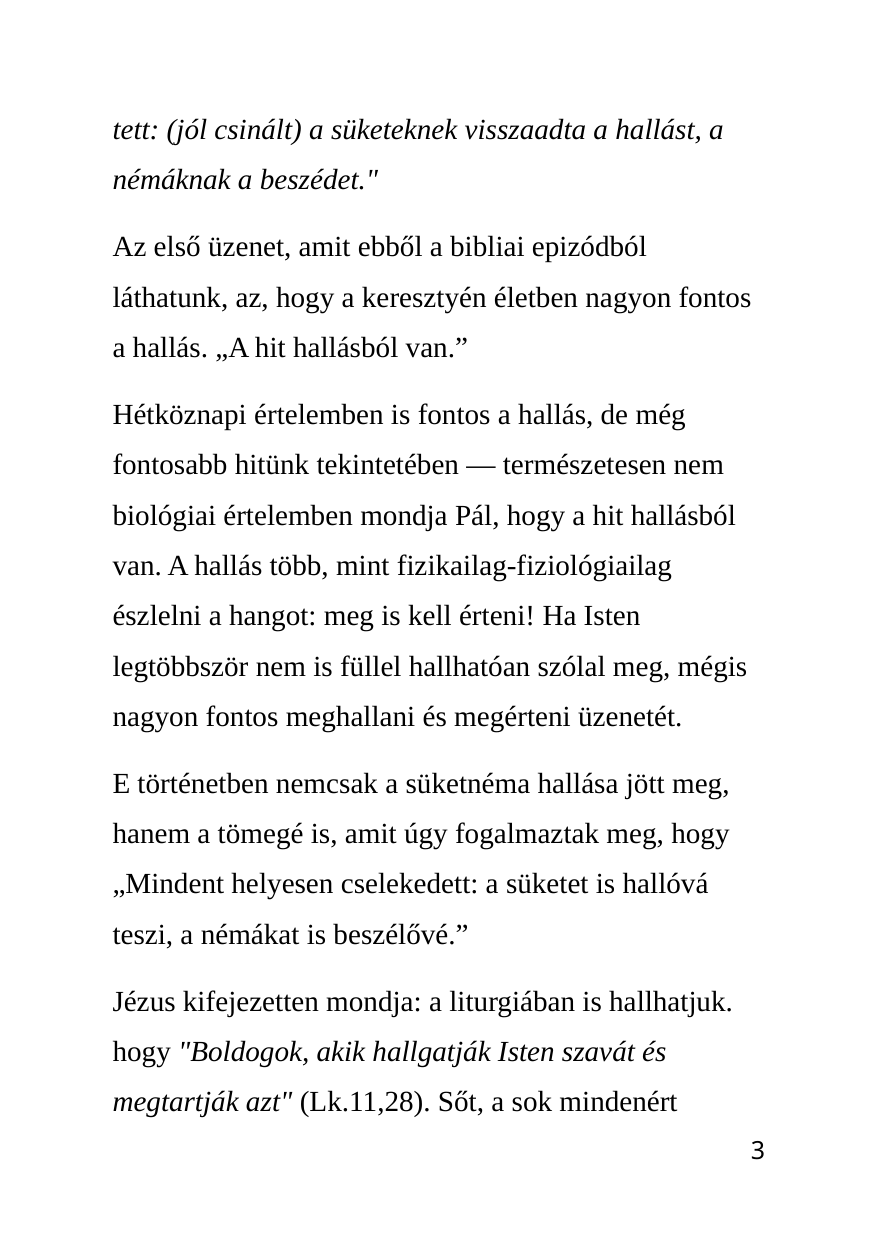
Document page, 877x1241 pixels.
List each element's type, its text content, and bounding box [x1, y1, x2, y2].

text Hétköznapi értelemben is fontos a hallás, de még fontosabb hitünk tekintetében — természetesen nem biológiai értelemben mondja Pál, hogy a hit hallásból van. A hallás több, mint fizikailag-fiziológiailag észlelni a hangot: meg is kell érteni! Ha Isten legtöbbször nem is füllel hallhatóan szólal meg, mégis nagyon fontos meghallani és megérteni üzenetét. [112, 397, 765, 732]
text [112, 984, 765, 1118]
text E történetben nemcsak a süketnéma hallása jött meg, hanem a tömegé is, amit úgy fogalmaztak meg, hogy „Mindent helyesen cselekedett: a süketet is hallóvá teszi, a némákat is beszélővé.” [112, 766, 765, 950]
text Az első üzenet, amit ebből a bibliai epizódból láthatunk, az, hogy a keresztyén életben nagyon fontos a hallás. „A hit hallásból van.” [112, 229, 765, 364]
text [112, 112, 765, 196]
